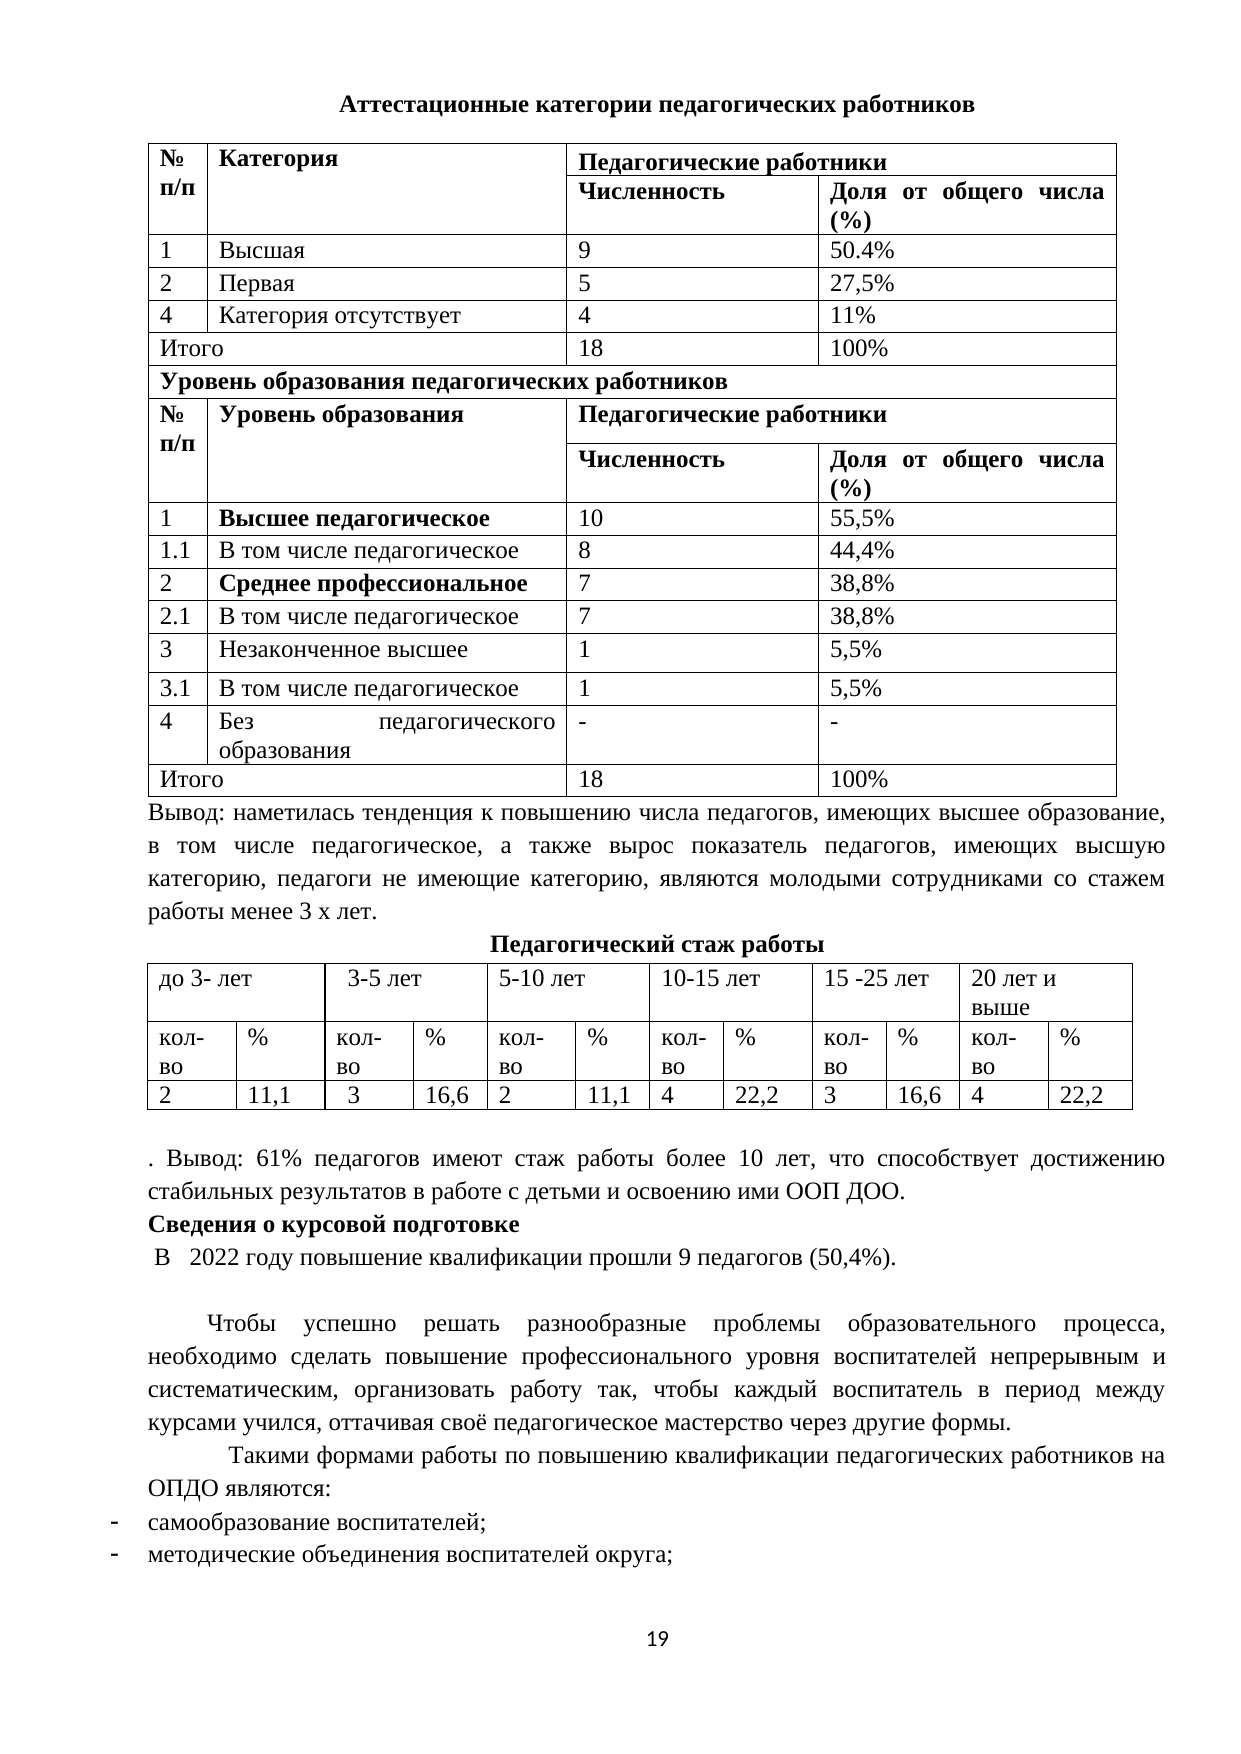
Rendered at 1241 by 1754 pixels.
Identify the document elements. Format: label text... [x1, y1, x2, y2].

table_cell Незаконченное высшее [208, 634, 566, 672]
table_cell Доля от общего числа (%) [819, 176, 1116, 234]
text В 2022 году повышение квалификации прошли 9 педагогов (50,4%). [148, 1242, 1167, 1271]
table_cell % [576, 1022, 649, 1079]
table_cell 2 [148, 1081, 236, 1109]
table_cell - [567, 706, 818, 763]
table_cell - [819, 706, 1116, 763]
table_cell 55,5% [819, 503, 1116, 534]
table_cell кол-во [813, 1022, 886, 1079]
table_header № п/п [149, 144, 207, 234]
table_cell 10 [567, 503, 818, 534]
table_cell 2 [149, 569, 207, 600]
table_header 20 лет и выше [960, 964, 1132, 1021]
table_cell 1 [149, 235, 207, 267]
table_header 10-15 лет [650, 964, 812, 1021]
table_cell 100% [819, 333, 1116, 365]
table_cell Педагогические работники [567, 399, 1116, 443]
table_cell % [414, 1022, 487, 1079]
table_cell № п/п [149, 399, 207, 502]
table_cell 5,5% [819, 673, 1116, 705]
table_cell 3 [326, 1081, 413, 1109]
table_cell 38,8% [819, 601, 1116, 633]
table_cell 9 [567, 235, 818, 267]
table_cell % [724, 1022, 812, 1079]
text Вывод: наметилась тенденция к повышению числа педагогов, имеющих высшее образование, в том числе педагогическое, а также вырос показатель педагогов, имеющих высшую категорию, педагоги не имеющие категорию, являются молодыми сотрудниками со стажем работы менее 3 х лет. [148, 797, 1167, 925]
table_cell 11% [819, 301, 1116, 332]
table_cell Доля от общего числа (%) [819, 444, 1116, 502]
table_header 3-5 лет [326, 964, 487, 1021]
table_cell 11,1 [576, 1081, 649, 1109]
table_cell кол-во [488, 1022, 575, 1079]
table_cell 100% [819, 765, 1116, 796]
table_cell 1 [567, 673, 818, 705]
text . Вывод: 61% педагогов имеют стаж работы более 10 лет, что способствует достижению стабильных результатов в работе с детьми и освоению ими ООП ДОО. [148, 1143, 1167, 1205]
table_cell % [1049, 1022, 1132, 1079]
table_cell Численность [567, 444, 818, 502]
table_cell кол-во [650, 1022, 723, 1079]
table_header Педагогические работники [567, 144, 1116, 175]
table_cell 50.4% [819, 235, 1116, 267]
table_cell 4 [149, 301, 207, 332]
table_cell 16,6 [414, 1081, 487, 1109]
text Чтобы успешно решать разнообразные проблемы образовательного процесса, необходимо сделать повышение профессионального уровня воспитателей непрерывным и систематическим, организовать работу так, чтобы каждый воспитатель в период между курсами учился, оттачивая своё педагогическое мастерство через другие формы. [148, 1308, 1167, 1436]
table_cell 4 [960, 1081, 1048, 1109]
table_cell 5,5% [819, 634, 1116, 672]
table_cell 2.1 [149, 601, 207, 633]
table_cell Категория отсутствует [208, 301, 566, 332]
table_cell 2 [488, 1081, 575, 1109]
table_cell 3 [813, 1081, 886, 1109]
table_cell 44,4% [819, 536, 1116, 567]
table_cell кол-во [960, 1022, 1048, 1079]
table_cell Высшая [208, 235, 566, 267]
table_cell 3 [149, 634, 207, 672]
table_cell 1 [149, 503, 207, 534]
table_cell 5 [567, 268, 818, 299]
table_cell % [887, 1022, 959, 1079]
table_cell Среднее профессиональное [208, 569, 566, 600]
table_cell В том числе педагогическое [208, 601, 566, 633]
table_header 15 -25 лет [813, 964, 959, 1021]
table_cell Численность [567, 176, 818, 234]
table_header 5-10 лет [488, 964, 649, 1021]
table_cell Уровень образования педагогических работников [149, 366, 1116, 398]
table_cell 4 [650, 1081, 723, 1109]
table_cell кол-во [326, 1022, 413, 1079]
table_cell 1 [567, 634, 818, 672]
table_cell В том числе педагогическое [208, 536, 566, 567]
table_cell 16,6 [887, 1081, 959, 1109]
text Сведения о курсовой подготовке [148, 1209, 1167, 1238]
text Педагогический стаж работы [148, 929, 1167, 958]
table_cell Без педагогического образования [208, 706, 566, 763]
table_cell 27,5% [819, 268, 1116, 299]
table_cell Высшее педагогическое [208, 503, 566, 534]
table_cell 38,8% [819, 569, 1116, 600]
table_header Категория [208, 144, 566, 234]
table_cell 18 [567, 333, 818, 365]
table_cell В том числе педагогическое [208, 673, 566, 705]
table_cell Первая [208, 268, 566, 299]
text Такими формами работы по повышению квалификации педагогических работников на ОПДО являются: [148, 1441, 1167, 1502]
table_cell Итого [149, 765, 566, 796]
table_cell кол-во [148, 1022, 236, 1079]
table_cell % [237, 1022, 324, 1079]
table_cell 8 [567, 536, 818, 567]
table_cell 11,1 [237, 1081, 324, 1109]
table_cell 1.1 [149, 536, 207, 567]
table_cell 7 [567, 569, 818, 600]
table_cell 4 [567, 301, 818, 332]
table_cell 22,2 [1049, 1081, 1132, 1109]
table_cell Итого [149, 333, 566, 365]
table_cell 3.1 [149, 673, 207, 705]
list самообразование воспитателей; [110, 1507, 1167, 1535]
table_cell Уровень образования [208, 399, 566, 502]
text Аттестационные категории педагогических работников [148, 89, 1167, 117]
table_cell 2 [149, 268, 207, 299]
table_header до 3- лет [148, 964, 324, 1021]
table_cell 4 [149, 706, 207, 763]
table_cell 7 [567, 601, 818, 633]
list методические объединения воспитателей округа; [110, 1539, 1167, 1568]
table_cell 22,2 [724, 1081, 812, 1109]
table_cell 18 [567, 765, 818, 796]
